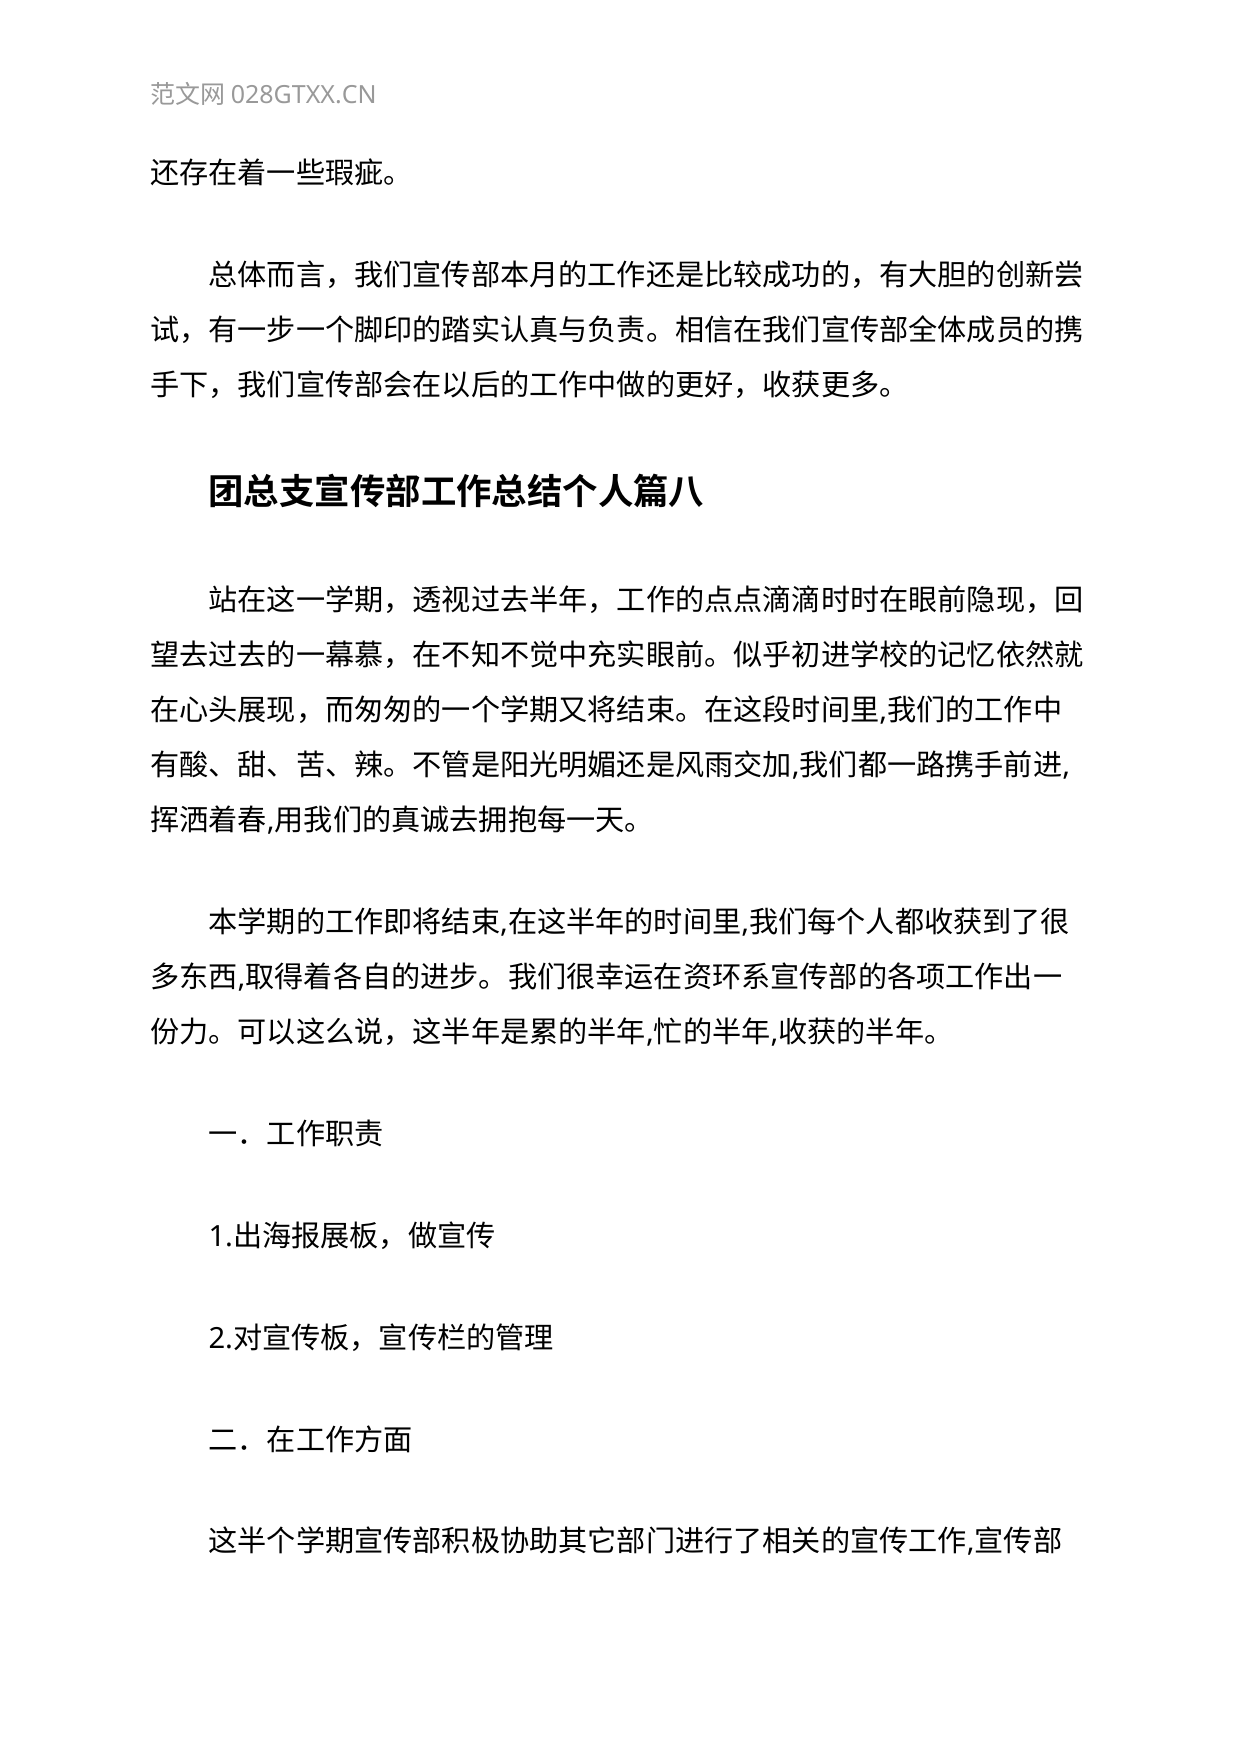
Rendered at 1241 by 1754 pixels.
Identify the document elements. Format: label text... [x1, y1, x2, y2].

text 本学期的工作即将结束,在这半年的时间里,我们每个人都收获到了很多东西,取得着各自的进步。我们很幸运在资环系宣传部的各项工作出一份力。可以这么说，这半年是累的半年,忙的半年,收获的半年。 [150, 898, 1090, 1051]
text 团总支宣传部工作总结个人篇八 [150, 463, 1090, 514]
text 二．在工作方面 [150, 1416, 1090, 1458]
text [150, 150, 1090, 192]
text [150, 1518, 1090, 1560]
text 2.对宣传板，宣传栏的管理 [150, 1314, 1090, 1357]
text 总体而言，我们宣传部本月的工作还是比较成功的，有大胆的创新尝试，有一步一个脚印的踏实认真与负责。相信在我们宣传部全体成员的携手下，我们宣传部会在以后的工作中做的更好，收获更多。 [150, 252, 1090, 404]
text 一．工作职责 [150, 1111, 1090, 1153]
text 站在这一学期，透视过去半年，工作的点点滴滴时时在眼前隐现，回望去过去的一幕慕，在不知不觉中充实眼前。似乎初进学校的记忆依然就在心头展现，而匆匆的一个学期又将结束。在这段时间里,我们的工作中有酸、甜、苦、辣。不管是阳光明媚还是风雨交加,我们都一路携手前进,挥洒着春,用我们的真诚去拥抱每一天。 [150, 577, 1090, 839]
text 1.出海报展板，做宣传 [150, 1212, 1090, 1255]
